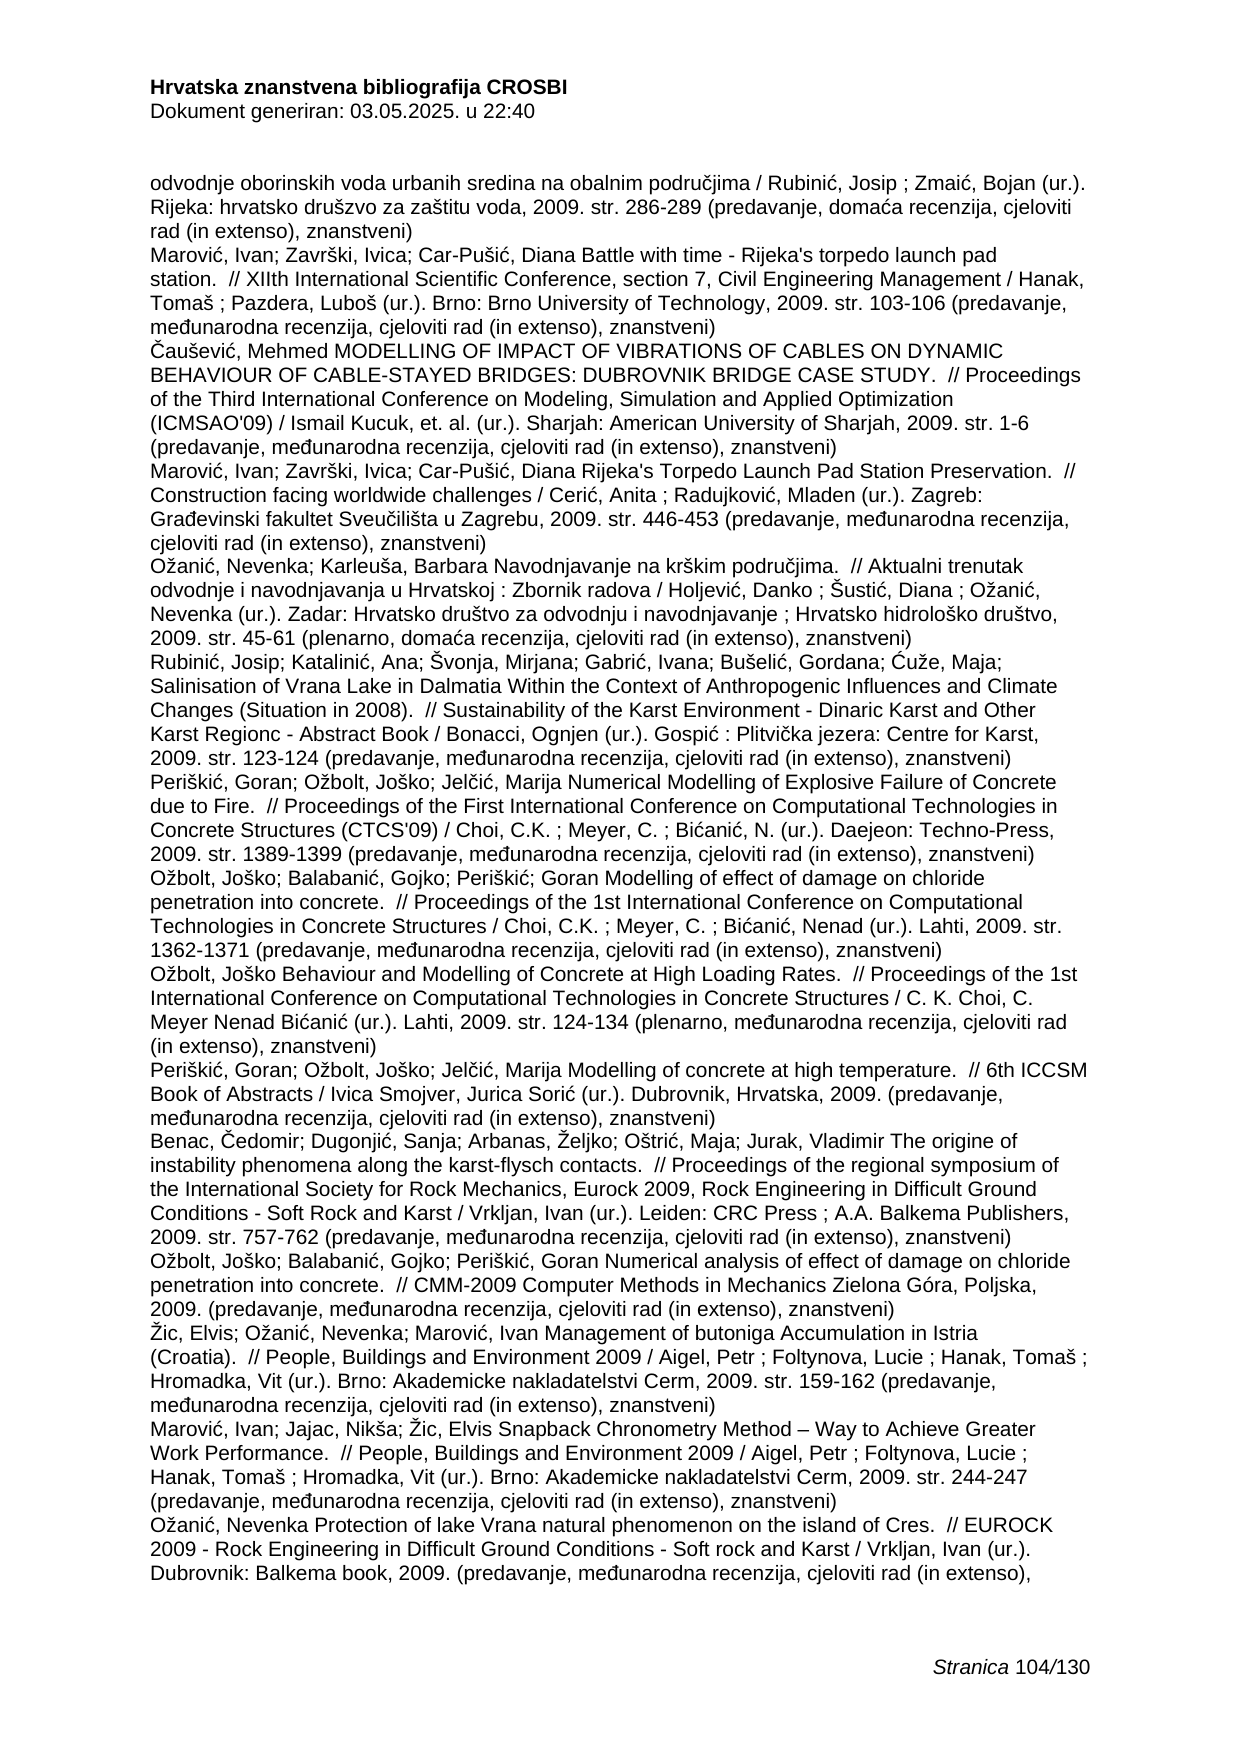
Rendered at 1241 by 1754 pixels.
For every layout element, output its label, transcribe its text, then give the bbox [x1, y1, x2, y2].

text Ožanić, Nevenka; Karleuša, Barbara [150, 554, 1090, 650]
text Benac, Čedomir; Dugonjić, Sanja; Arbanas, Željko; Oštrić, Maja; Jurak, Vladimir [150, 1129, 1090, 1249]
text Ožbolt, Joško; Balabanić, Gojko; Periškić, Goran [150, 1249, 1090, 1321]
text Periškić, Goran; Ožbolt, Joško; Jelčić, Marija [150, 770, 1090, 866]
text Periškić, Goran; Ožbolt, Joško; Jelčić, Marija [150, 1057, 1090, 1129]
text Marović, Ivan; Završki, Ivica; Car-Pušić, Diana [150, 243, 1090, 339]
text Žic, Elvis; Ožanić, Nevenka; Marović, Ivan [150, 1321, 1090, 1417]
text Babić, Sergije [150, 171, 1090, 243]
text Čaušević, Mehmed [150, 339, 1090, 458]
text Marović, Ivan; Završki, Ivica; Car-Pušić, Diana [150, 458, 1090, 554]
text Marović, Ivan; Jajac, Nikša; Žic, Elvis [150, 1417, 1090, 1513]
text Rubinić, Josip; Katalinić, Ana; Švonja, Mirjana; Gabrić, Ivana; Bušelić, Gordana; Ćuže, Maja; [150, 650, 1090, 770]
text Ožbolt, Joško [150, 962, 1090, 1057]
text Ožanić, Nevenka [150, 1513, 1090, 1584]
text Ožbolt, Joško; Balabanić, Gojko; Periškić; Goran [150, 866, 1090, 962]
